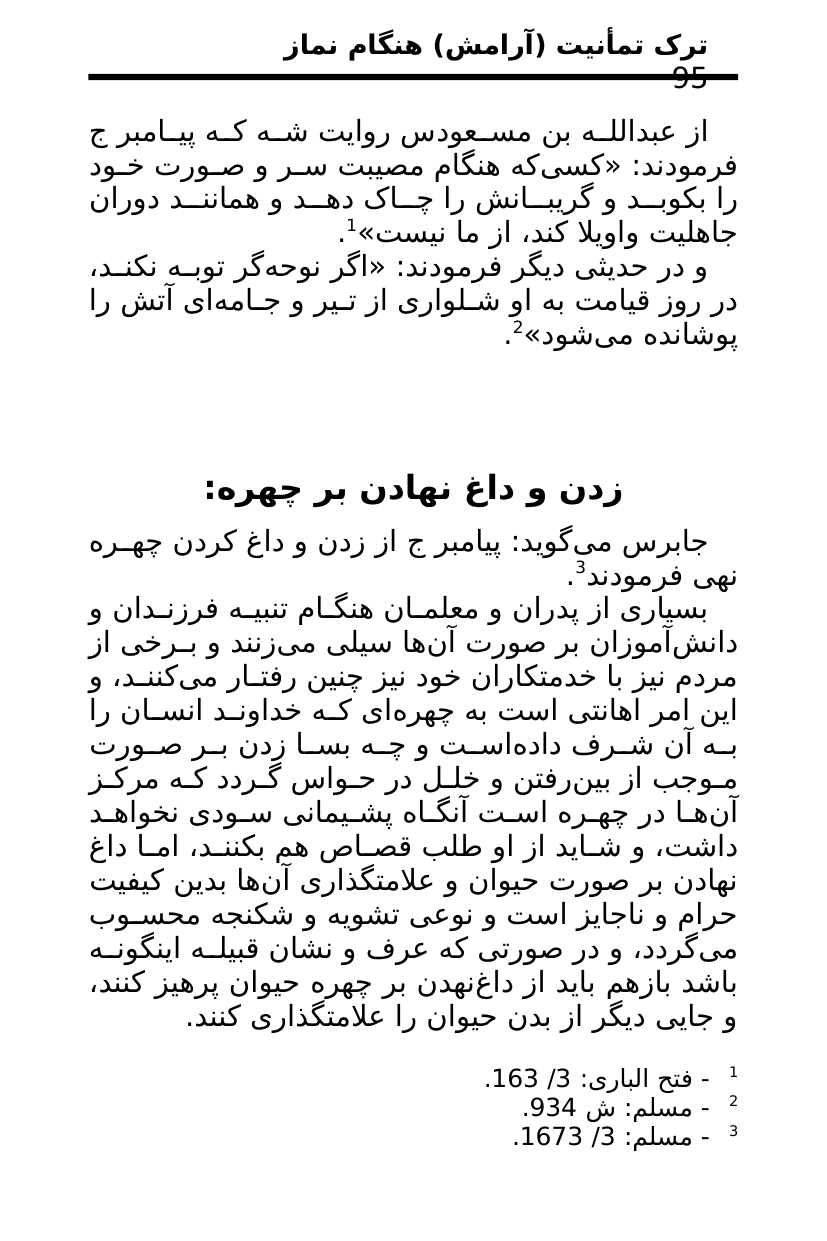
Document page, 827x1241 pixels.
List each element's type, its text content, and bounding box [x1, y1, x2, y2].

text بسیاری از پدران و معلمان هنگام تنبیه فرزندان و دانش‌آموزان بر صورت آن‌ها سیلی می‌زنند و برخی از مردم نیز با خدمتکاران خود نیز چنین رفتار می‌کنند، و این امر اهانتی است به چهره‌ای که خداوند انسان را به آن شرف داده‌است و چه بسا زدن بر صورت موجب از بین‌رفتن و خلل در حواس گردد که مرکز آن‌ها در چهره است آنگاه پشیمانی سودی نخواهد داشت، و شاید از او طلب قصاص هم بکنند، اما داغ ‌نهادن بر صورت حیوان و علامتگذاری آن‌ها بدین کیفیت حرام و ناجایز است و نوعی تشویه و شکنجه محسوب می‌گردد، و در صورتی که عرف و نشان قبیله اینگونه باشد بازهم باید از داغ‌نهدن بر چهره حیوان پرهیز کنند، و جایی دیگر از بدن حیوان را علامتگذاری کنند. [89, 592, 738, 1033]
text از عبدالله بن مسعودس روایت شه که پیامبر ج فرمودند: «کسی‌که هنگام مصیبت سر و صورت خود را بکوبد و گریبانش را چاک دهد و همانند دوران جاهلیت واویلا کند، از ما نیست». [89, 114, 738, 250]
text جابرس می‌گوید: پیامبر ج از زدن و داغ ‌کردن چهره نهی فرمودند. [89, 524, 738, 592]
text زدن و داغ ‌نهادن بر چهره: [89, 468, 738, 507]
text و در حدیثی دیگر فرمودند: «اگر نوحه‌گر توبه نکند، در روز قیامت به او شلواری از تیر و جامه‌ای آتش را پوشانده می‌شود». [89, 250, 738, 352]
